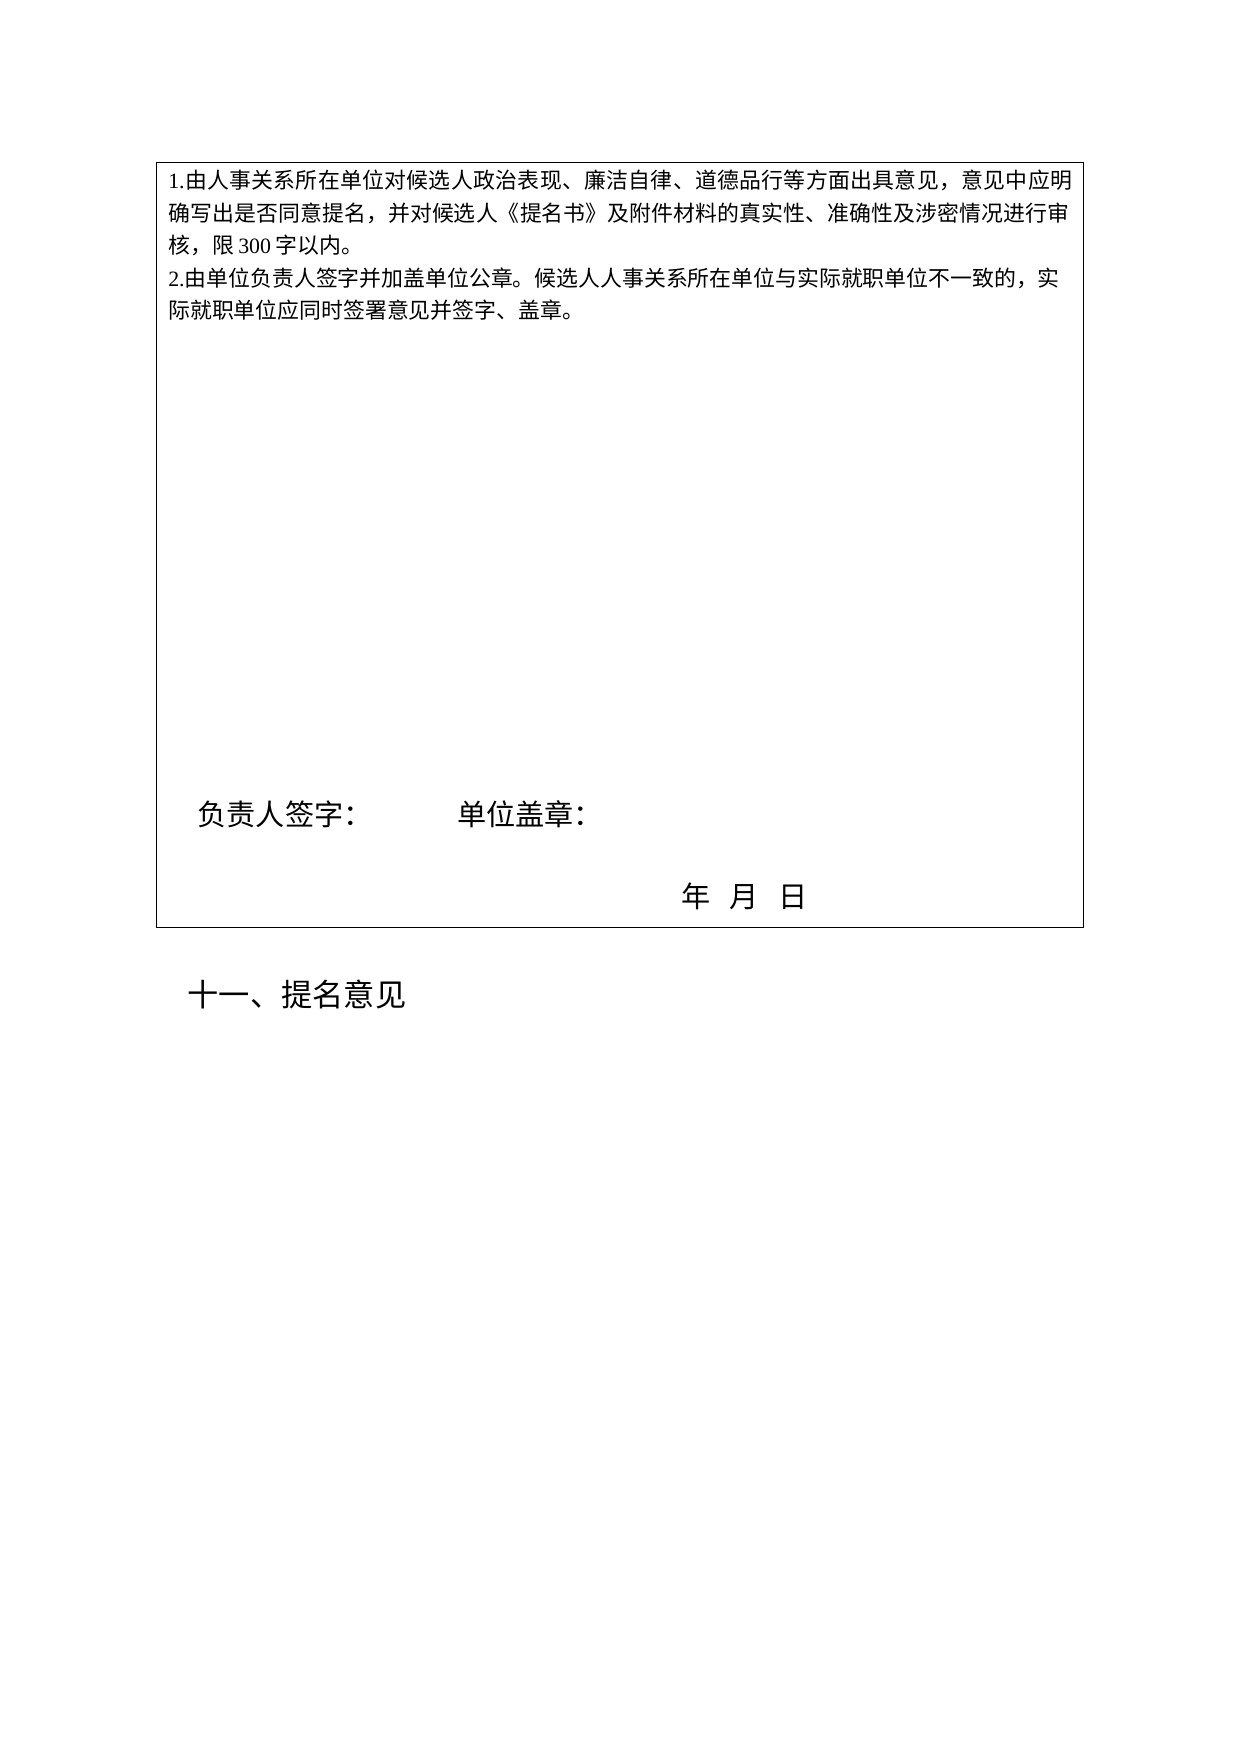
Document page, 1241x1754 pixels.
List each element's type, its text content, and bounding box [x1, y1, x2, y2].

table_header 1.由人事关系所在单位对候选人政治表现、廉洁自律、道德品行等方面出具意见，意见中应明确写出是否同意提名，并对候选人《提名书》及附件材料的真实性、准确性及涉密情况进行审核，限300字以内。 2.由单位负责人签字并加盖单位公章。候选人人事关系所在单位与实际就职单位不一致的，实际就职单位应同时签署意见并签字、盖章。 负责人签字： 单位盖章： 年 月 日 [157, 163, 1083, 927]
text 十一、提名意见 [187, 960, 1053, 1025]
